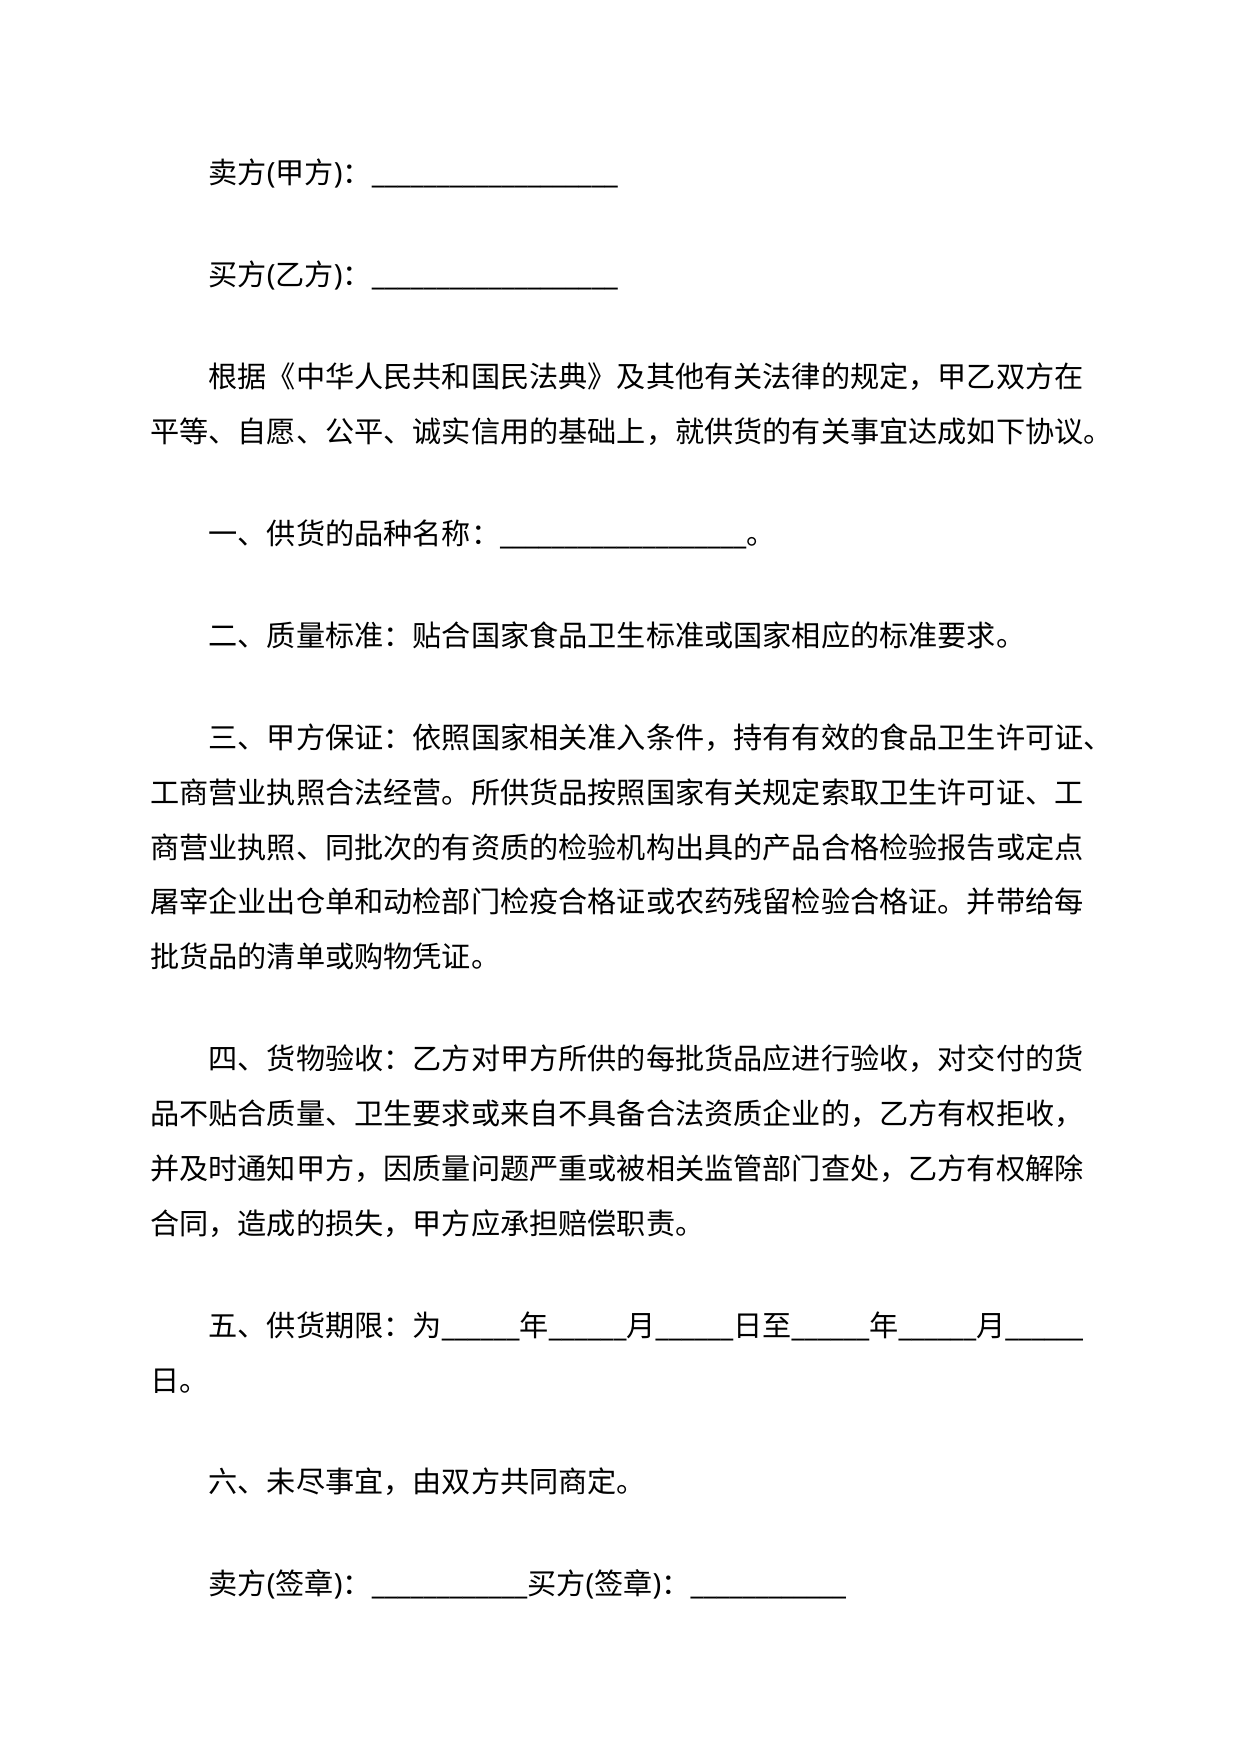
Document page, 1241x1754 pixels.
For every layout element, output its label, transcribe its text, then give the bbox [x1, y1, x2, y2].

text 五、供货期限：为______年______月______日至______年______月______日。 [150, 1302, 1090, 1399]
text 一、供货的品种名称：___________________。 [150, 511, 1090, 553]
text 二、质量标准：贴合国家食品卫生标准或国家相应的标准要求。 [150, 613, 1090, 655]
text 三、甲方保证：依照国家相关准入条件，持有有效的食品卫生许可证、工商营业执照合法经营。所供货品按照国家有关规定索取卫生许可证、工商营业执照、同批次的有资质的检验机构出具的产品合格检验报告或定点屠宰企业出仓单和动检部门检疫合格证或农药残留检验合格证。并带给每批货品的清单或购物凭证。 [150, 714, 1090, 976]
text 买方(乙方)：___________________ [150, 252, 1090, 294]
text 六、未尽事宜，由双方共同商定。 [150, 1459, 1090, 1501]
text 四、货物验收：乙方对甲方所供的每批货品应进行验收，对交付的货品不贴合质量、卫生要求或来自不具备合法资质企业的，乙方有权拒收，并及时通知甲方，因质量问题严重或被相关监管部门查处，乙方有权解除合同，造成的损失，甲方应承担赔偿职责。 [150, 1036, 1090, 1243]
text 卖方(甲方)：___________________ [150, 150, 1090, 192]
text 根据《中华人民共和国民法典》及其他有关法律的规定，甲乙双方在平等、自愿、公平、诚实信用的基础上，就供货的有关事宜达成如下协议。 [150, 354, 1090, 451]
text 卖方(签章)：____________买方(签章)：____________ [150, 1561, 1090, 1603]
